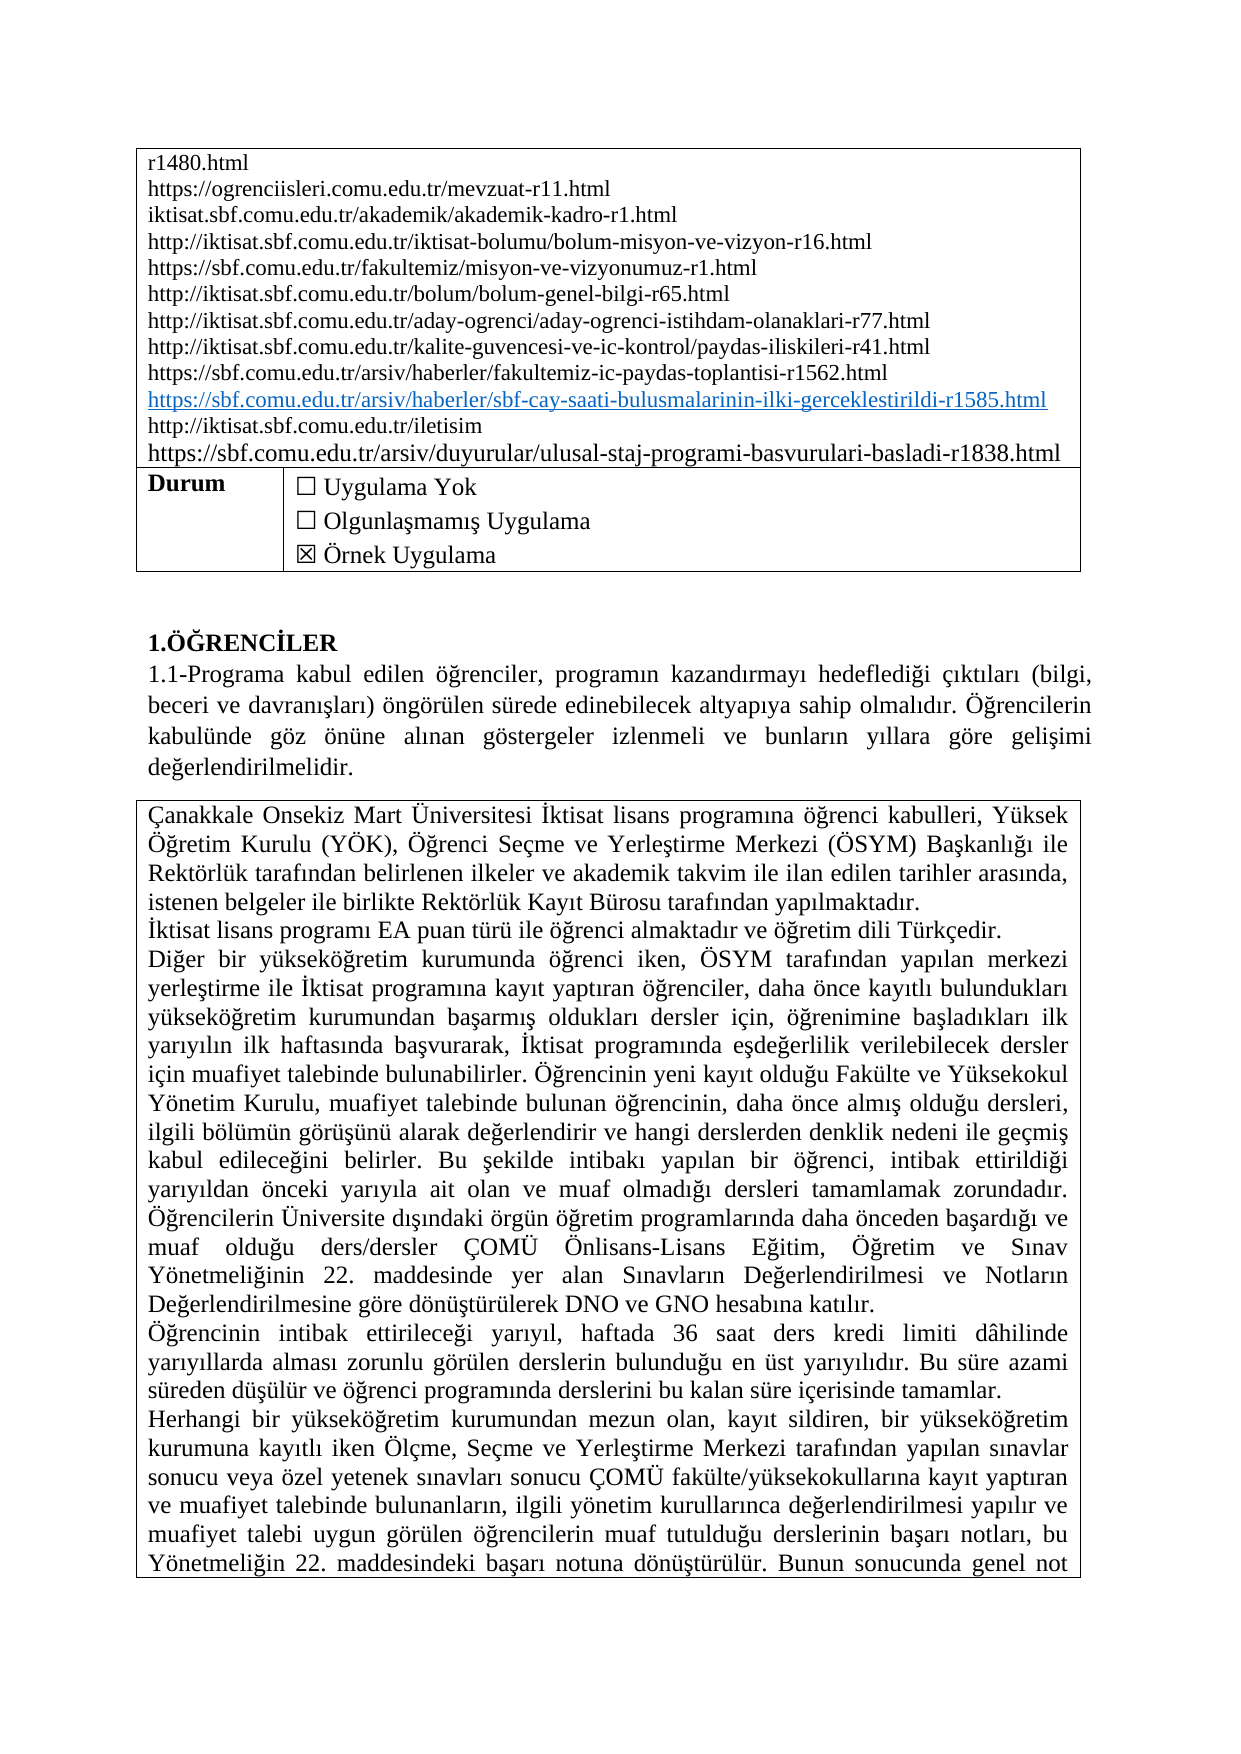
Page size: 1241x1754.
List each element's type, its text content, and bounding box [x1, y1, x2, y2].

table_cell Durum [137, 468, 283, 571]
table_cell Uygulama Yok Olgunlaşmamış Uygulama Örnek Uygulama [284, 468, 1080, 571]
subtitle 1.ÖĞRENCİLER [148, 628, 1093, 656]
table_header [137, 801, 1080, 1577]
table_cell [137, 149, 1080, 467]
text 1.1-Programa kabul edilen öğrenciler, programın kazandırmayı hedeflediği çıktıları (bilgi, beceri ve davranışları) öngörülen sürede edinebilecek altyapıya sahip olmalıdır. Öğrencilerin kabulünde göz önüne alınan göstergeler izlenmeli ve bunların yıllara göre gelişimi değerlendirilmelidir. [148, 749, 1093, 781]
